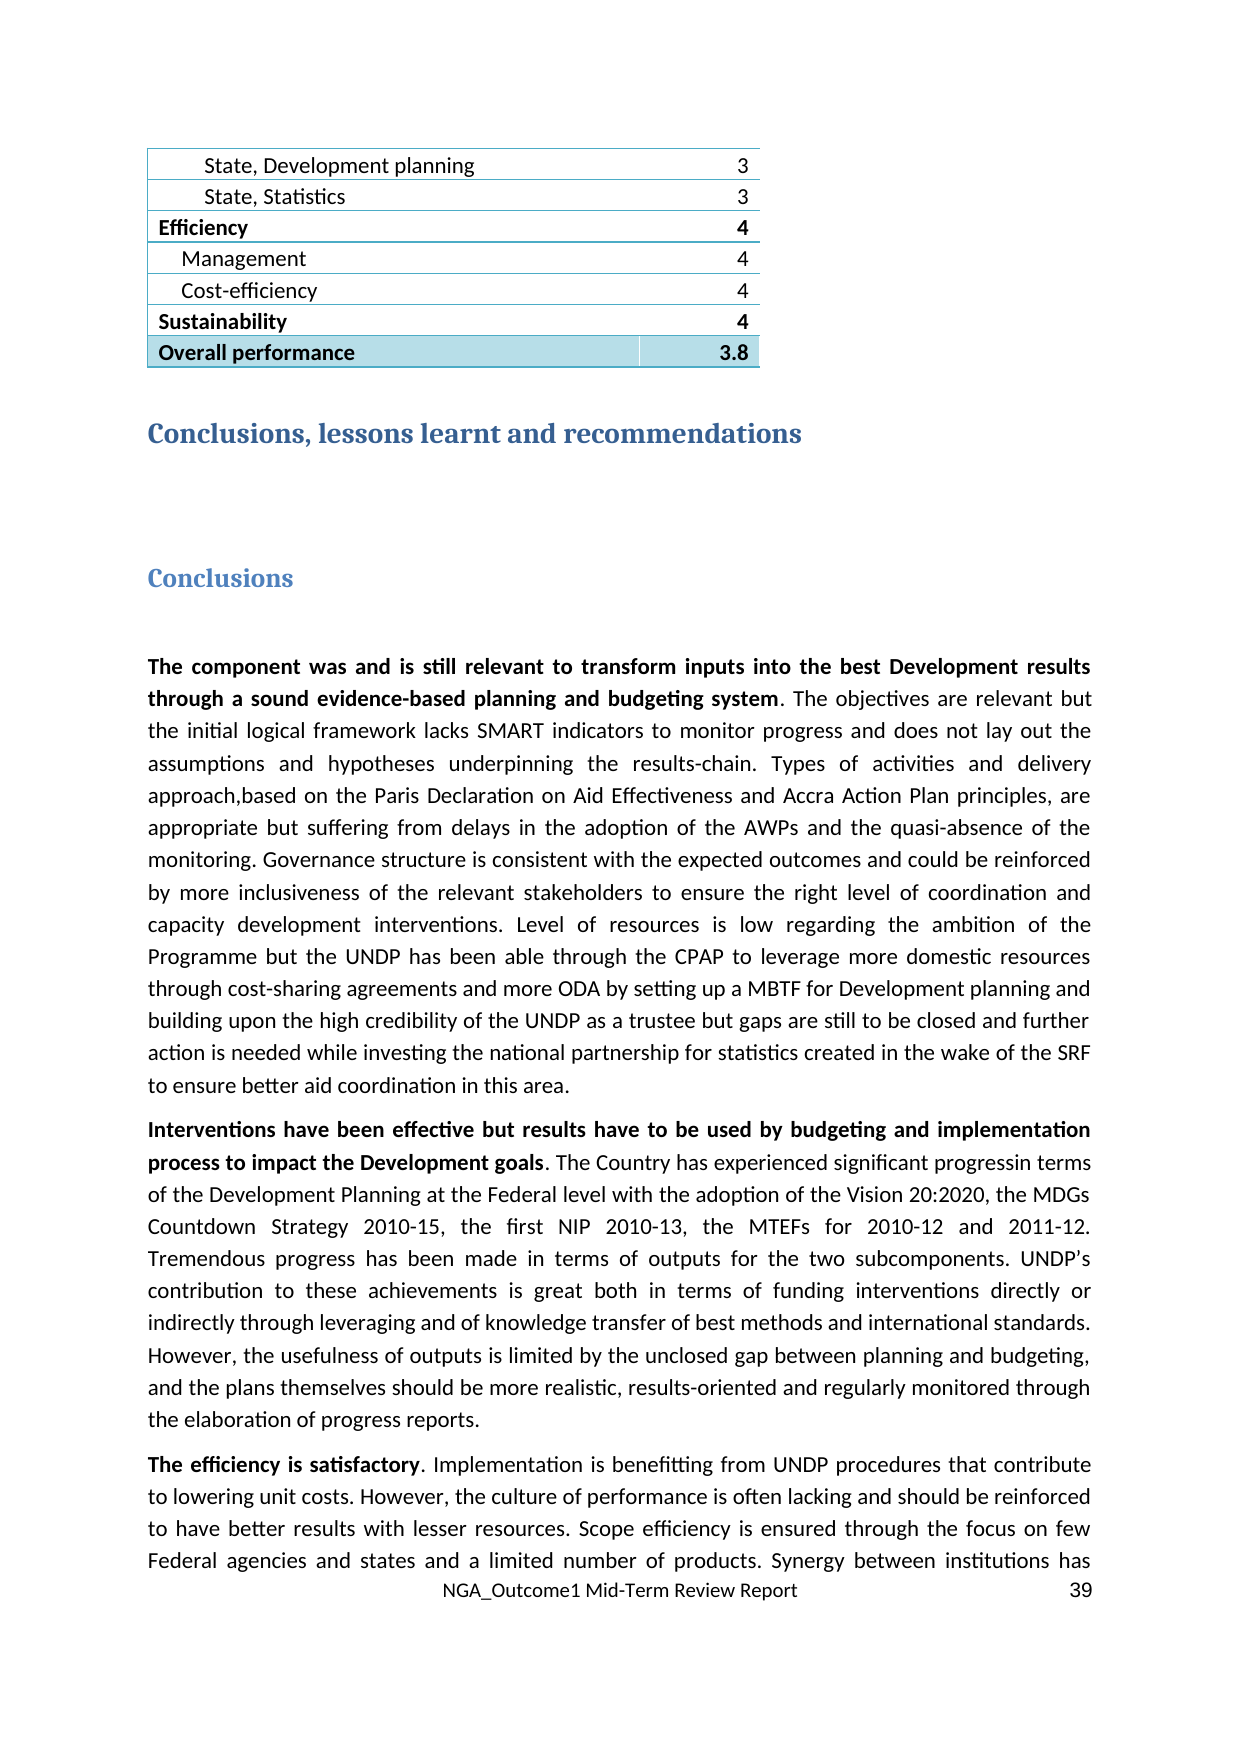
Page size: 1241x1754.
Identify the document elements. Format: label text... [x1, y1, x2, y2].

table_cell Management [148, 243, 639, 273]
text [148, 1450, 1093, 1574]
table_cell 4 [640, 305, 759, 335]
table_cell 4 [640, 211, 759, 241]
table_cell 3.8 [640, 336, 759, 366]
table_cell Overall performance [148, 336, 639, 366]
table_cell 3 [640, 149, 759, 179]
table_cell State, Development planning [148, 149, 639, 179]
text Interventions have been effective but results have to be used by budgeting and implementation process to impact the Development goals. The Country has experienced significant progressin terms of the Development Planning at the Federal level with the adoption of the Vision 20:2020, the MDGs Countdown Strategy 2010-15, the first NIP 2010-13, the MTEFs for 2010-12 and 2011-12. Tremendous progress has been made in terms of outputs for the two subcomponents. UNDP’s contribution to these achievements is great both in terms of funding interventions directly or indirectly through leveraging and of knowledge transfer of best methods and international standards. However, the usefulness of outputs is limited by the unclosed gap between planning and budgeting, and the plans themselves should be more realistic, results-oriented and regularly monitored through the elaboration of progress reports. [148, 1115, 1093, 1433]
subtitle Conclusions, lessons learnt and recommendations [148, 417, 1093, 451]
table_cell State, Statistics [148, 180, 639, 210]
table_cell 3 [640, 180, 759, 210]
table_cell Sustainability [148, 305, 639, 335]
subtitle Conclusions [148, 563, 1093, 595]
table_cell Efficiency [148, 211, 639, 241]
table_cell 4 [640, 243, 759, 273]
text The component was and is still relevant to transform inputs into the best Development results through a sound evidence-based planning and budgeting system. The objectives are relevant but the initial logical framework lacks SMART indicators to monitor progress and does not lay out the assumptions and hypotheses underpinning the results-chain. Types of activities and delivery approach,based on the Paris Declaration on Aid Effectiveness and Accra Action Plan principles, are appropriate but suffering from delays in the adoption of the AWPs and the quasi-absence of the monitoring. Governance structure is consistent with the expected outcomes and could be reinforced by more inclusiveness of the relevant stakeholders to ensure the right level of coordination and capacity development interventions. Level of resources is low regarding the ambition of the Programme but the UNDP has been able through the CPAP to leverage more domestic resources through cost-sharing agreements and more ODA by setting up a MBTF for Development planning and building upon the high credibility of the UNDP as a trustee but gaps are still to be closed and further action is needed while investing the national partnership for statistics created in the wake of the SRF to ensure better aid coordination in this area. [148, 652, 1093, 1099]
table_cell Cost-efficiency [148, 274, 639, 304]
table_cell 4 [640, 274, 759, 304]
